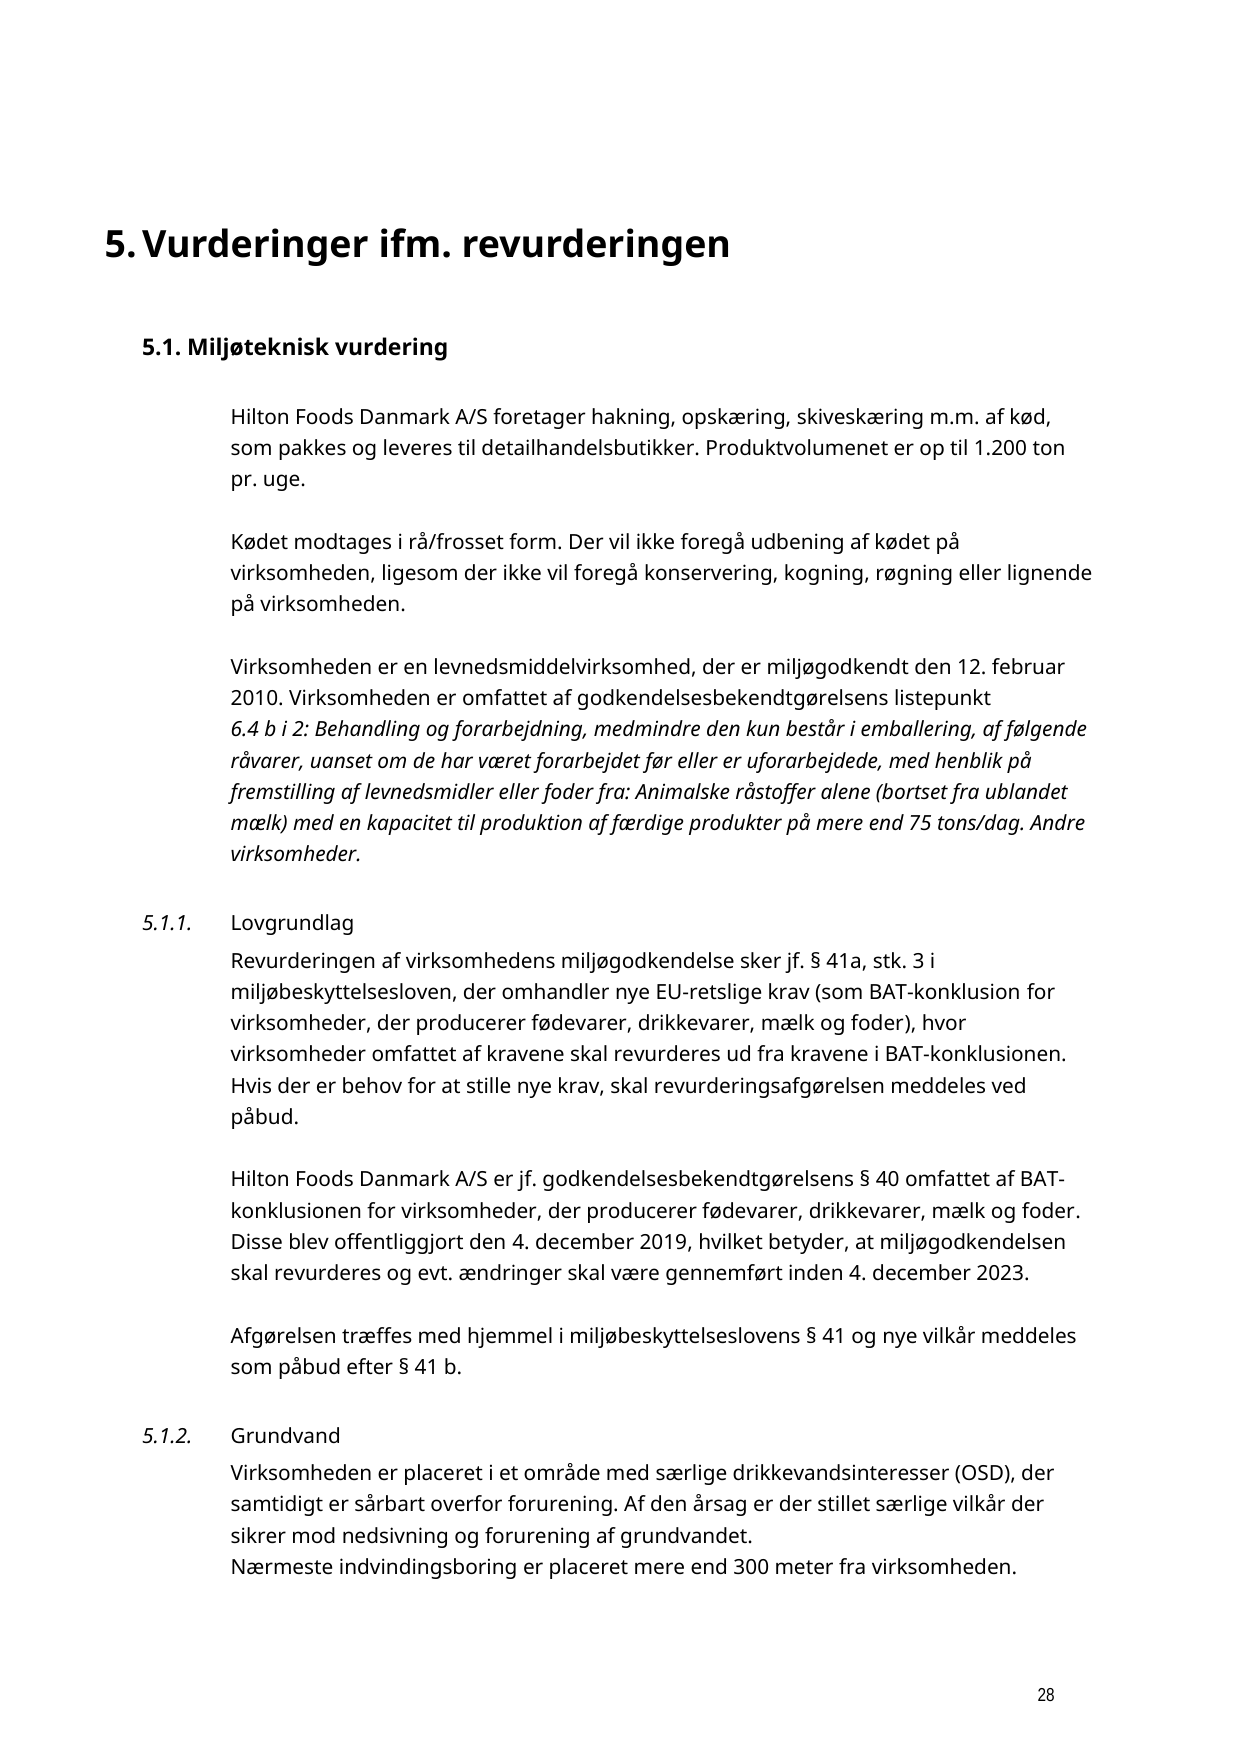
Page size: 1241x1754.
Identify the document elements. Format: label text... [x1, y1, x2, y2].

text Nærmeste indvindingsboring er placeret mere end fra virksomheden. [230, 1549, 1098, 1581]
text 6.4 b i 2: Behandling og forarbejdning, medmindre den kun består i emballering, af følgende råvarer, uanset om de har været forarbejdet før eller er uforarbejdede, med henblik på fremstilling af levnedsmidler eller foder fra: Animalske råstoffer alene (bortset fra ublandet mælk) med en kapacitet til produktion af færdige produkter på mere end 75 tons/dag. Andre virksomheder. [230, 712, 1098, 868]
text Kødet modtages i rå/frosset form. Der vil ikke foregå udbening af kødet på virksomheden, ligesom der ikke vil foregå konservering, kogning, røgning eller lignende på virksomheden. [230, 524, 1098, 618]
text Afgørelsen træffes med hjemmel i miljøbeskyttelseslovens § 41 og nye vilkår meddeles som påbud efter § 41 b. [230, 1318, 1098, 1381]
subtitle Vurderinger ifm. revurderingen [104, 217, 1098, 268]
text Revurderingen af virksomhedens miljøgodkendelse sker jf. § 41a, stk. 3 i miljøbeskyttelsesloven, der omhandler nye EU-retslige krav (som BAT-konklusion for virksomheder, der producerer fødevarer, drikkevarer, mælk og foder), hvor virksomheder omfattet af kravene skal revurderes ud fra kravene i BAT-konklusionen. Hvis der er behov for at stille nye krav, skal revurderingsafgørelsen meddeles ved påbud. [230, 943, 1098, 1131]
text Virksomheden er en levnedsmiddelvirksomhed, der er miljøgodkendt den 12. februar 2010. Virksomheden er omfattet af godkendelsesbekendtgørelsens listepunkt [230, 649, 1098, 712]
text Hilton Foods Danmark A/S foretager hakning, opskæring, skiveskæring m.m. af kød, som pakkes og leveres til detailhandelsbutikker. Produktvolumenet er op til 1.200 ton pr. uge. [230, 399, 1098, 493]
subtitle Lovgrundlag [142, 906, 1098, 937]
subtitle Miljøteknisk vurdering [142, 331, 1098, 362]
text Hilton Foods Danmark A/S er jf. godkendelsesbekendtgørelsens § 40 omfattet af BAT-konklusionen for virksomheder, der producerer fødevarer, drikkevarer, mælk og foder. Disse blev offentliggjort den 4. december 2019, hvilket betyder, at miljøgodkendelsen skal revurderes og evt. ændringer skal være gennemført inden 4. december 2023. [230, 1162, 1098, 1287]
text Virksomheden er placeret i et område med særlige drikkevandsinteresser (OSD), der samtidigt er sårbart overfor forurening. Af den årsag er der stillet særlige vilkår der sikrer mod nedsivning og forurening af grundvandet. [230, 1456, 1098, 1549]
subtitle Grundvand [142, 1418, 1098, 1449]
